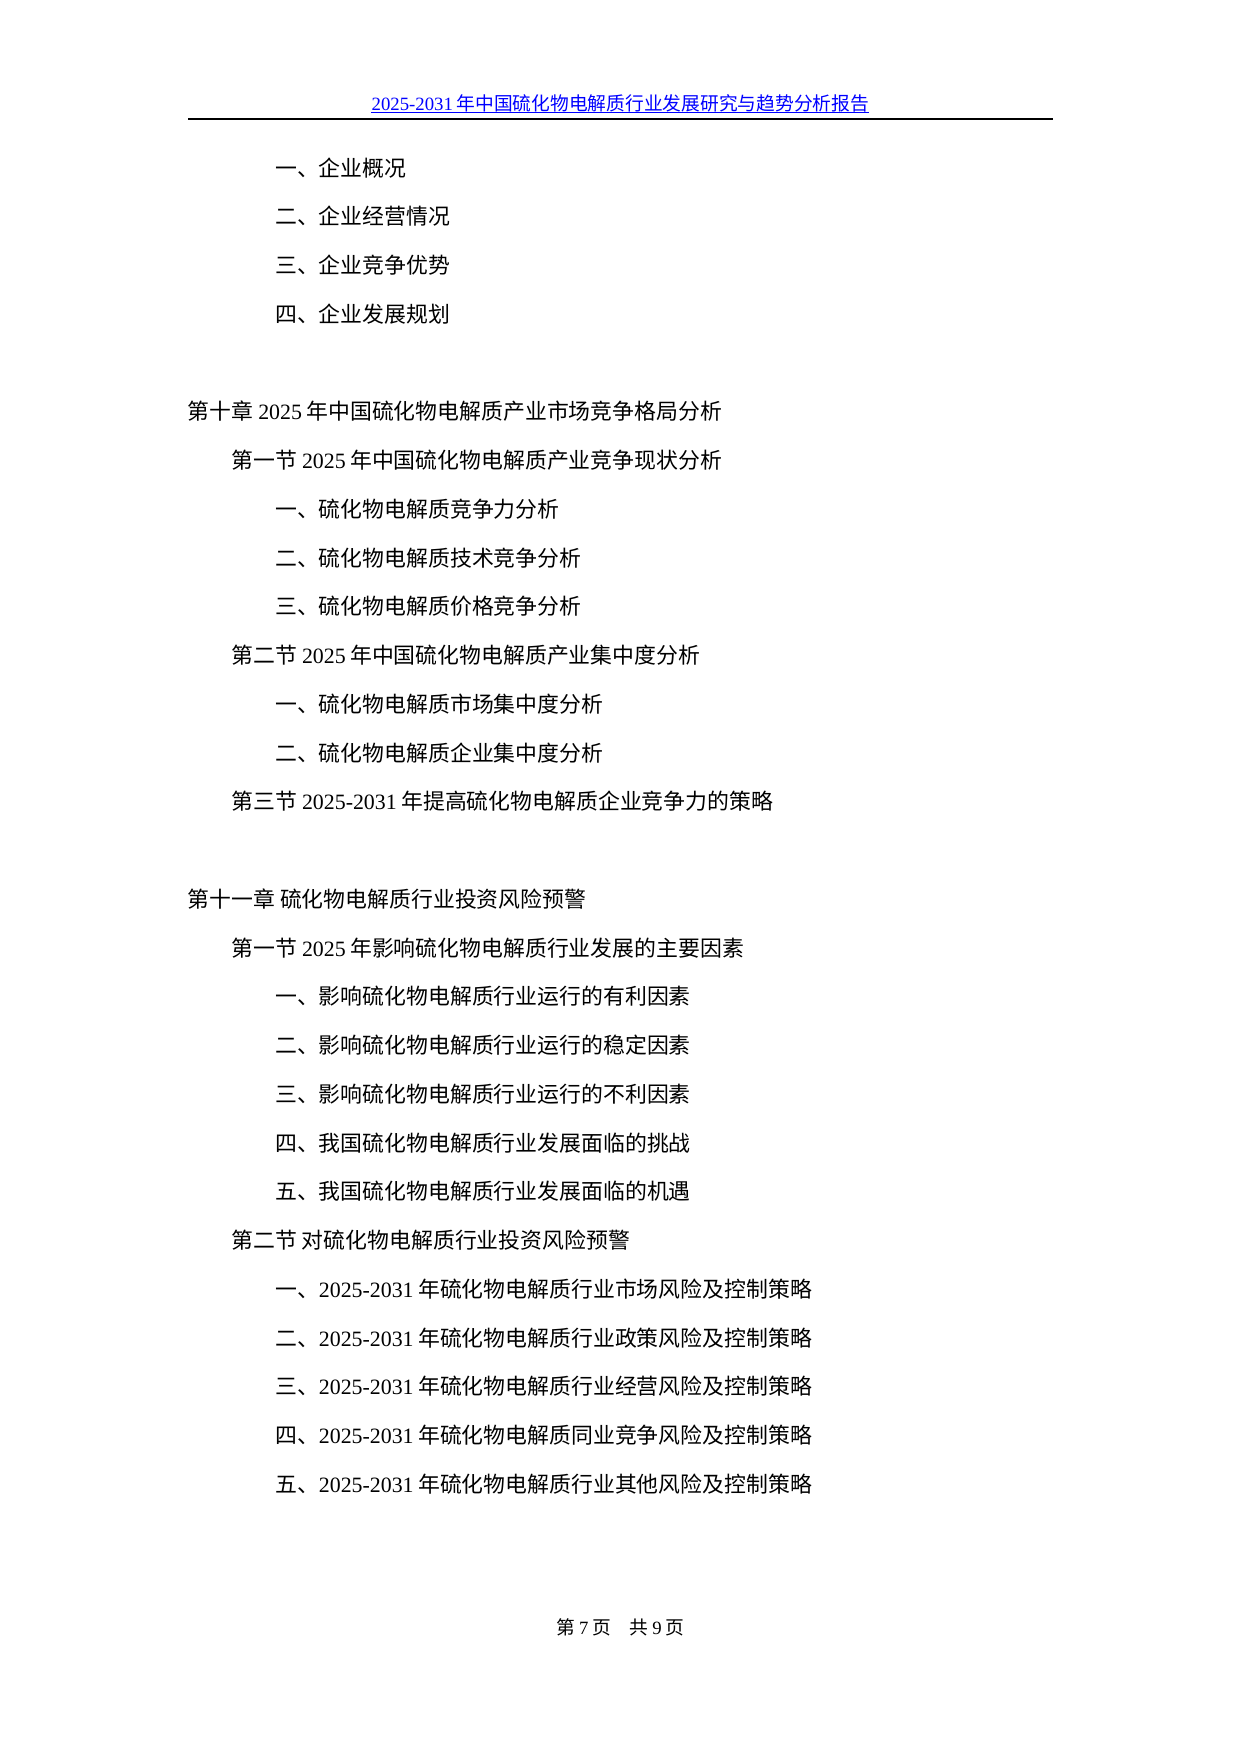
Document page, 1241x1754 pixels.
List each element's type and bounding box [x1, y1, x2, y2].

text [187, 150, 1053, 1499]
